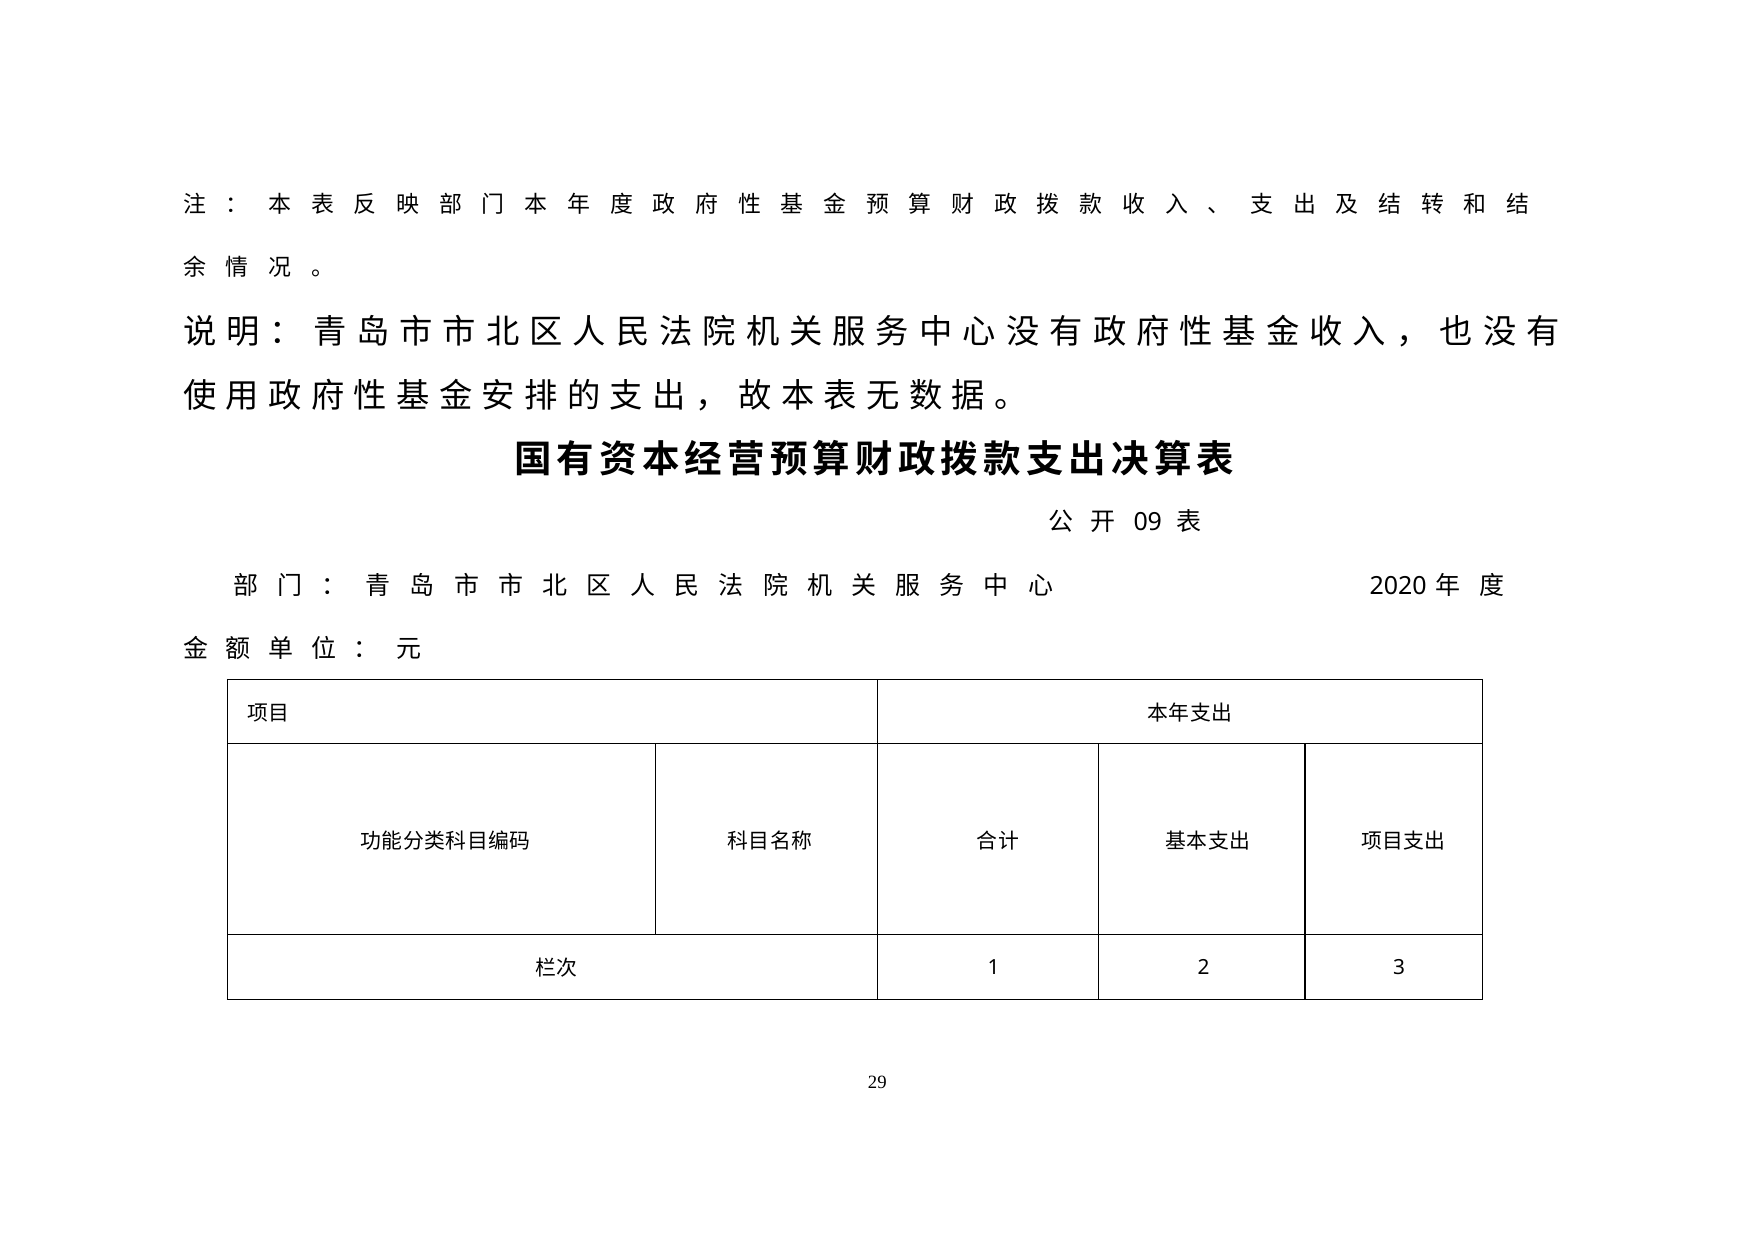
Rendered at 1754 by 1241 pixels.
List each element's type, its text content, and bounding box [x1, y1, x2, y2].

text 说明：青岛市市北区人民法院机关服务中心没有政府性基金收入，也没有使用政府性基金安排的支出，故本表无数据。 [183, 297, 1571, 424]
table_cell 基本支出 [1099, 744, 1304, 934]
table_header 项目 [228, 680, 877, 743]
text 注：本表反映部门本年度政府性基金预算财政拨款收入、支出及结转和结余情况。 [183, 170, 1571, 297]
table_cell 项目支出 [1306, 744, 1482, 934]
table_header 本年支出 [878, 680, 1482, 743]
table_cell 栏次 [228, 935, 877, 998]
text 公开09表 [183, 488, 1571, 552]
table_cell 功能分类科目编码 [228, 744, 655, 934]
table_cell 3 [1306, 935, 1482, 998]
text 部门：青岛市市北区人民法院机关服务中心 2020年度 金额单位：元 [183, 552, 1522, 679]
table_cell 合计 [878, 744, 1098, 934]
table_cell 2 [1099, 935, 1304, 998]
text 国有资本经营预算财政拨款支出决算表 [183, 424, 1571, 488]
table_cell 1 [878, 935, 1098, 998]
table_cell 科目名称 [656, 744, 877, 934]
